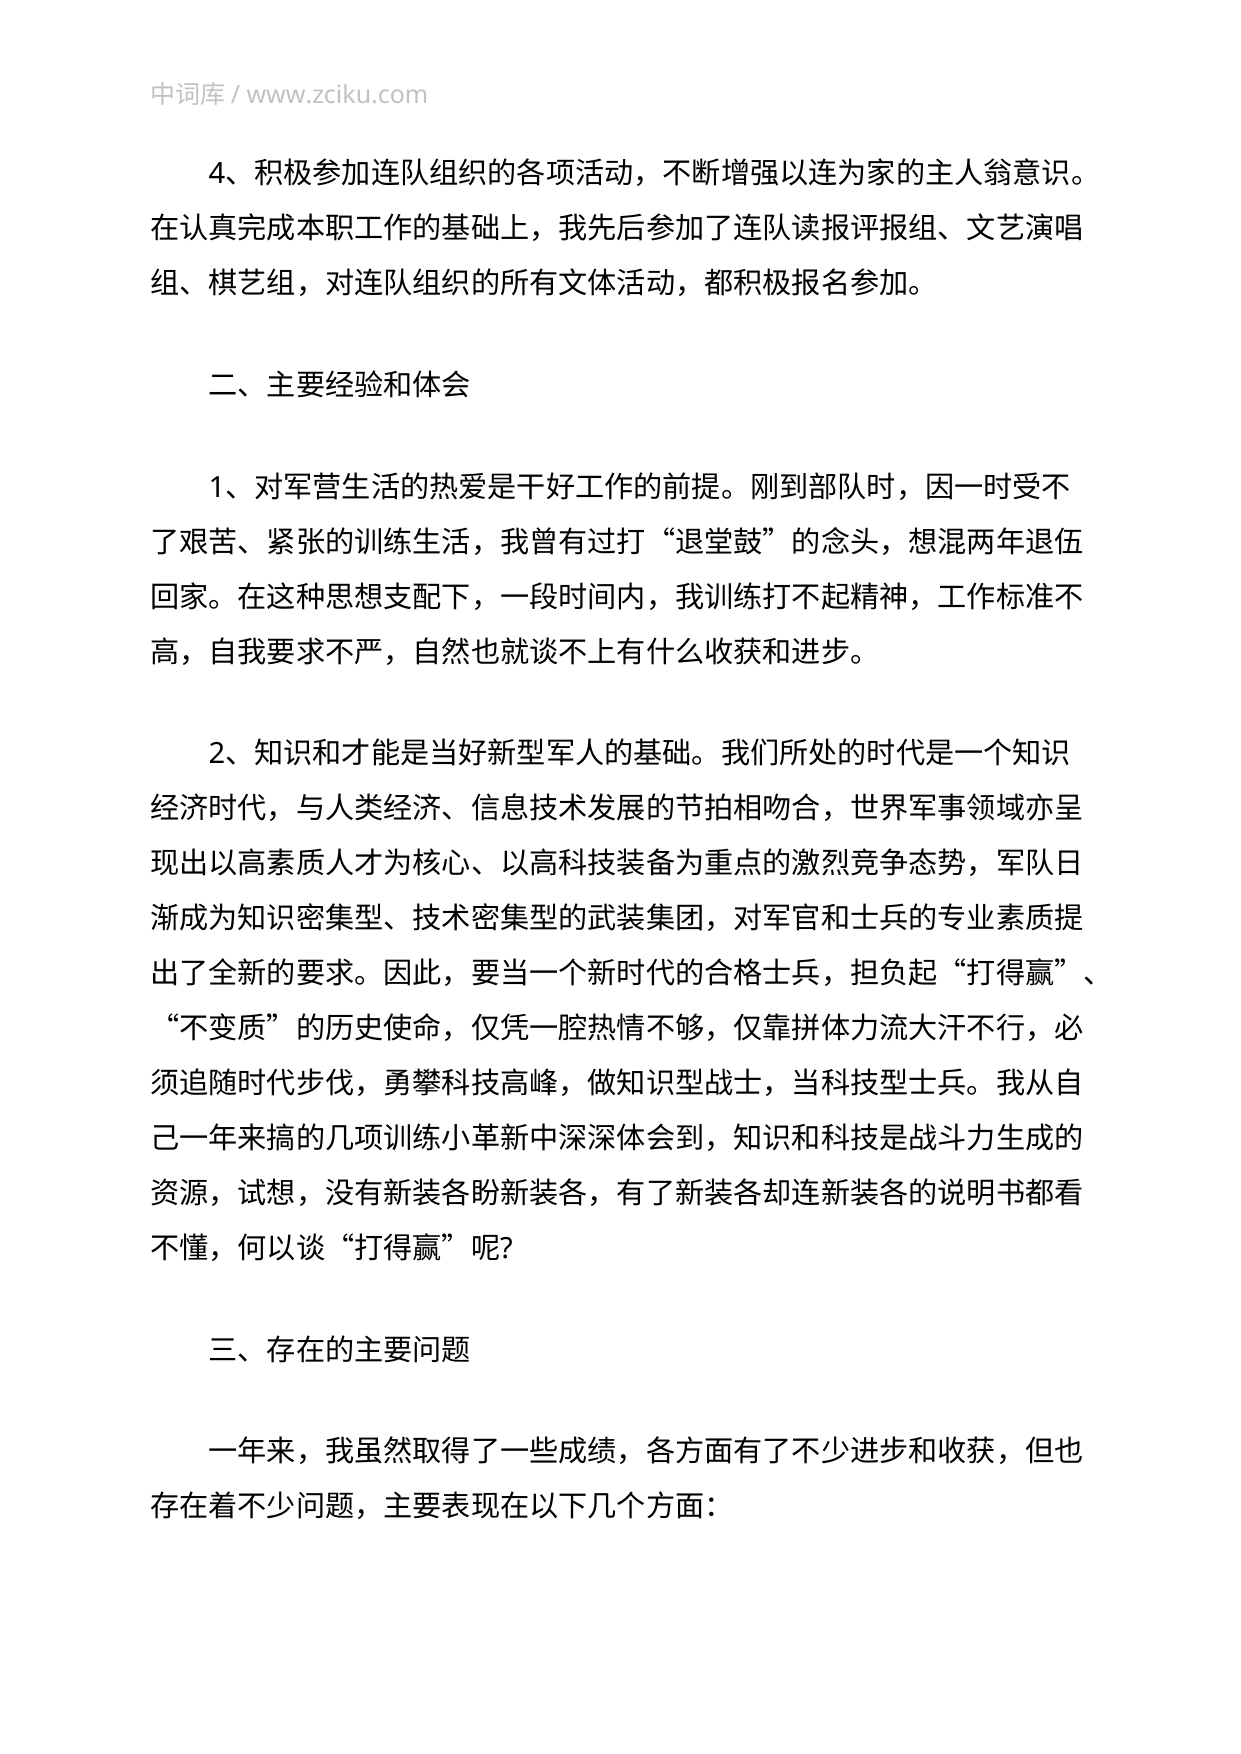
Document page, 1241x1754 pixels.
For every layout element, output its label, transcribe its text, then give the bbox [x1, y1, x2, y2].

text 4、积极参加连队组织的各项活动，不断增强以连为家的主人翁意识。在认真完成本职工作的基础上，我先后参加了连队读报评报组、文艺演唱组、棋艺组，对连队组织的所有文体活动，都积极报名参加。 [150, 150, 1090, 302]
text 三、存在的主要问题 [150, 1326, 1090, 1368]
text 二、主要经验和体会 [150, 362, 1090, 404]
text 1、对军营生活的热爱是干好工作的前提。刚到部队时，因一时受不了艰苦、紧张的训练生活，我曾有过打“退堂鼓”的念头，想混两年退伍回家。在这种思想支配下，一段时间内，我训练打不起精神，工作标准不高，自我要求不严，自然也就谈不上有什么收获和进步。 [150, 463, 1090, 671]
text 2、知识和才能是当好新型军人的基础。我们所处的时代是一个知识经济时代，与人类经济、信息技术发展的节拍相吻合，世界军事领域亦呈现出以高素质人才为核心、以高科技装备为重点的激烈竞争态势，军队日渐成为知识密集型、技术密集型的武装集团，对军官和士兵的专业素质提出了全新的要求。因此，要当一个新时代的合格士兵，担负起“打得赢”、“不变质”的历史使命，仅凭一腔热情不够，仅靠拼体力流大汗不行，必须追随时代步伐，勇攀科技高峰，做知识型战士，当科技型士兵。我从自己一年来搞的几项训练小革新中深深体会到，知识和科技是战斗力生成的资源，试想，没有新装各盼新装各，有了新装各却连新装各的说明书都看不懂，何以谈“打得赢”呢? [150, 730, 1090, 1267]
text 一年来，我虽然取得了一些成绩，各方面有了不少进步和收获，但也存在着不少问题，主要表现在以下几个方面： [150, 1428, 1090, 1525]
